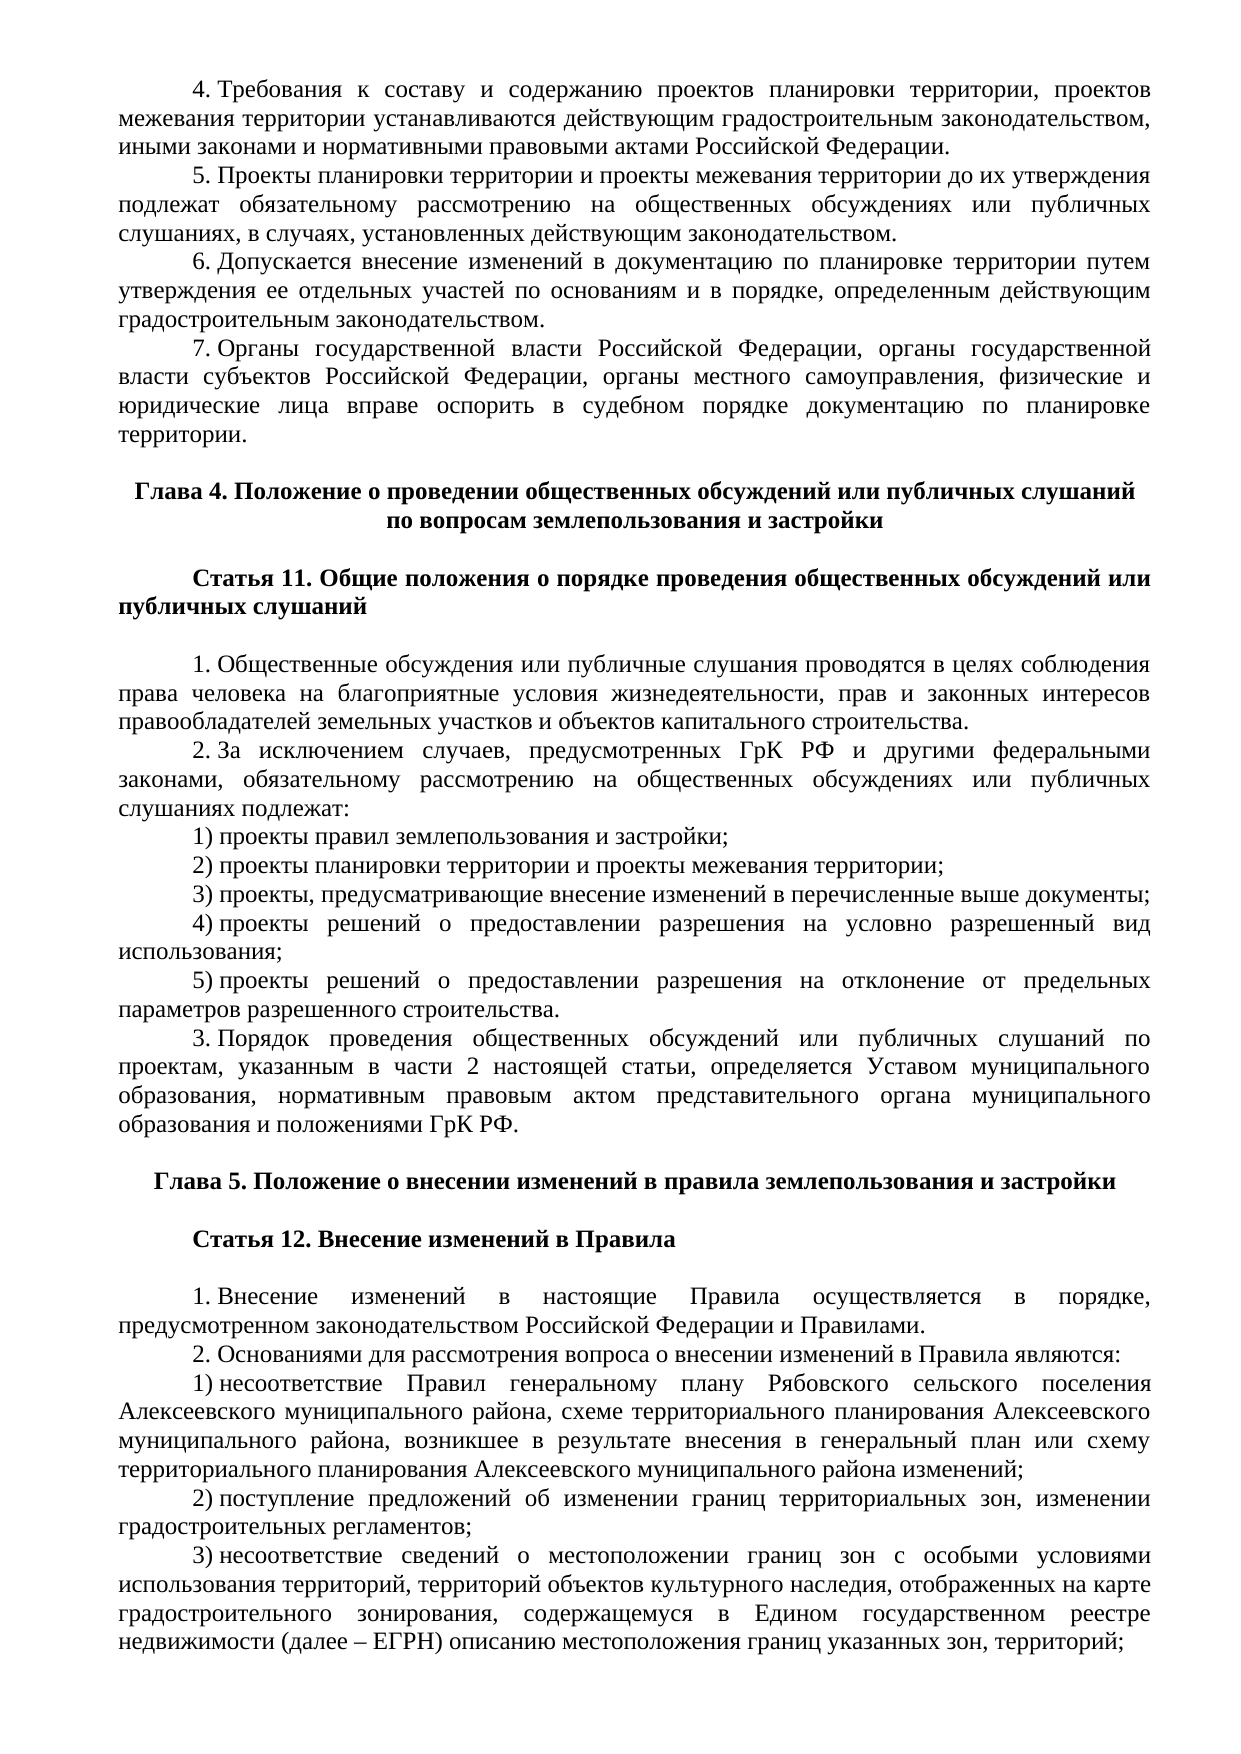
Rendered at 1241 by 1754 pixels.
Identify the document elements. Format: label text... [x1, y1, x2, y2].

text 4) проекты решений о предоставлении разрешения на условно разрешенный вид использования; [118, 908, 1152, 965]
text 1) проекты правил землепользования и застройки; [118, 821, 1152, 850]
text Глава 5. Положение о внесении изменений в правила землепользования и застройки [118, 1166, 1152, 1195]
text 5. Проекты планировки территории и проекты межевания территории до их утверждения подлежат обязательному рассмотрению на общественных обсуждениях или публичных слушаниях, в случаях, установленных действующим законодательством. [118, 160, 1152, 246]
text 3) проекты, предусматривающие внесение изменений в перечисленные выше документы; [118, 879, 1152, 908]
text 5) проекты решений о предоставлении разрешения на отклонение от предельных параметров разрешенного строительства. [118, 965, 1152, 1023]
text 3. Порядок проведения общественных обсуждений или публичных слушаний по проектам, указанным в части 2 настоящей статьи, определяется Уставом муниципального образования, нормативным правовым актом представительного органа муниципального образования и положениями ГрК РФ. [118, 1023, 1152, 1138]
text 4. Требования к составу и содержанию проектов планировки территории, проектов межевания территории устанавливаются действующим градостроительным законодательством, иными законами и нормативными правовыми актами Российской Федерации. [118, 74, 1152, 160]
text 6. Допускается внесение изменений в документацию по планировке территории путем утверждения ее отдельных участей по основаниям и в порядке, определенным действующим градостроительным законодательством. [118, 246, 1152, 333]
text Глава 4. Положение о проведении общественных обсуждений или публичных слушаний по вопросам землепользования и застройки [118, 476, 1152, 534]
text Статья 12. Внесение изменений в Правила [118, 1224, 1152, 1253]
text 7. Органы государственной власти Российской Федерации, органы государственной власти субъектов Российской Федерации, органы местного самоуправления, физические и юридические лица вправе оспорить в судебном порядке документацию по планировке территории. [118, 333, 1152, 448]
text Статья 11. Общие положения о порядке проведения общественных обсуждений или публичных слушаний [118, 563, 1152, 620]
text 1. Внесение изменений в настоящие Правила осуществляется в порядке, предусмотренном законодательством Российской Федерации и Правилами. [118, 1281, 1152, 1339]
text 3) несоответствие сведений о местоположении границ зон с особыми условиями использования территорий, территорий объектов культурного наследия, отображенных на карте градостроительного зонирования, содержащемуся в Едином государственном реестре недвижимости (далее – ЕГРН) описанию местоположения границ указанных зон, территорий; [118, 1540, 1152, 1655]
text 2) поступление предложений об изменении границ территориальных зон, изменении градостроительных регламентов; [118, 1483, 1152, 1540]
text 2. Основаниями для рассмотрения вопроса о внесении изменений в Правила являются: [118, 1339, 1152, 1368]
text 1. Общественные обсуждения или публичные слушания проводятся в целях соблюдения права человека на благоприятные условия жизнедеятельности, прав и законных интересов правообладателей земельных участков и объектов капитального строительства. [118, 649, 1152, 735]
text 2. За исключением случаев, предусмотренных ГрК РФ и другими федеральными законами, обязательному рассмотрению на общественных обсуждениях или публичных слушаниях подлежат: [118, 735, 1152, 821]
text 1) несоответствие Правил генеральному плану Рябовского сельского поселения Алексеевского муниципального района, схеме территориального планирования Алексеевского муниципального района, возникшее в результате внесения в генеральный план или схему территориального планирования Алексеевского муниципального района изменений; [118, 1368, 1152, 1483]
text 2) проекты планировки территории и проекты межевания территории; [118, 850, 1152, 879]
